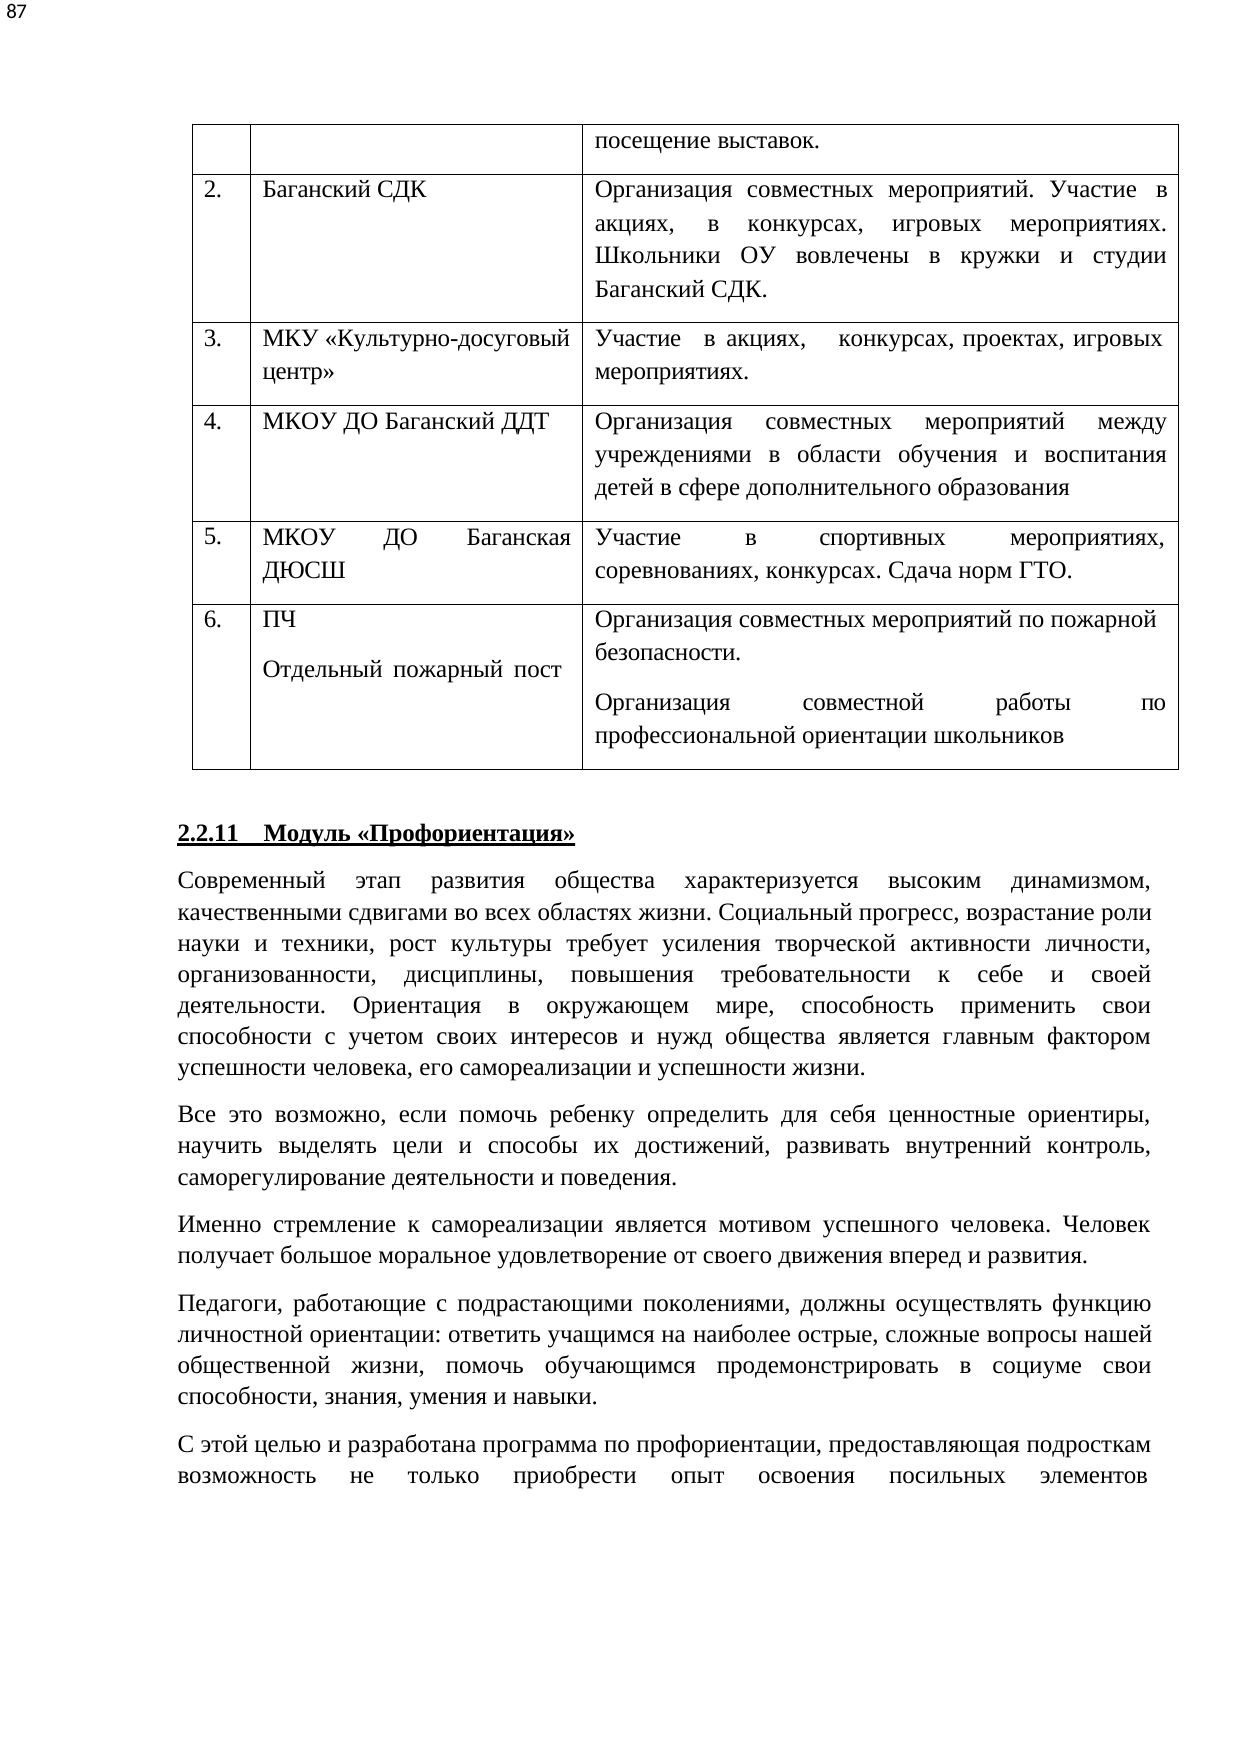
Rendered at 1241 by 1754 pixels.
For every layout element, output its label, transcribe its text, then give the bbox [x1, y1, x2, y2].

table_cell Организация совместных мероприятий. Участие в акциях, в конкурсах, игровых мероприятиях. Школьники ОУ вовлечены в кружки и студии Баганский СДК. [583, 175, 1178, 322]
text С этой целью и разработана программа по профориентации, предоставляющая подросткам возможность не только приобрести опыт освоения посильных элементов [177, 1429, 1152, 1488]
text Все это возможно, если помочь ребенку определить для себя ценностные ориентиры, научить выделять цели и способы их достижений, развивать внутренний контроль, саморегулирование деятельности и поведения. [177, 1099, 1152, 1190]
text Педагоги, работающие с подрастающими поколениями, должны осуществлять функцию личностной ориентации: ответить учащимся на наиболее острые, сложные вопросы нашей общественной жизни, помочь обучающимся продемонстрировать в социуме свои способности, знания, умения и навыки. [177, 1288, 1152, 1410]
text Современный этап развития общества характеризуется высоким динамизмом, качественными сдвигами во всех областях жизни. Социальный прогресс, возрастание роли науки и техники, рост культуры требует усиления творческой активности личности, организованности, дисциплины, повышения требовательности к себе и своей деятельности. Ориентация в окружающем мире, способность применить свои способности с учетом своих интересов и нужд общества является главным фактором успешности человека, его самореализации и успешности жизни. [177, 866, 1152, 1081]
table_cell Организация совместных мероприятий по пожарной безопасности. Организация совместной работы по профессиональной ориентации школьников [583, 605, 1178, 769]
table_cell ПЧ Отдельный пожарный пост [251, 605, 582, 769]
table_cell Участие в спортивных мероприятиях, соревнованиях, конкурсах. Сдача норм ГТО. [583, 522, 1178, 603]
table_header [193, 125, 250, 173]
subtitle Модуль «Профориентация» [177, 818, 1209, 847]
table_cell МКУ «Культурно-досуговый центр» [251, 323, 582, 405]
table_cell 3. [193, 323, 250, 405]
table_cell 2. [193, 175, 250, 322]
table_cell 4. [193, 406, 250, 521]
table_cell 6. [193, 605, 250, 769]
text Именно стремление к самореализации является мотивом успешного человека. Человек получает большое моральное удовлетворение от своего движения вперед и развития. [177, 1209, 1151, 1269]
table_header [251, 125, 582, 173]
table_cell Баганский СДК [251, 175, 582, 322]
table_cell МКОУ ДО Баганский ДДТ [251, 406, 582, 521]
table_cell Участие в акциях, конкурсах, проектах, игровых мероприятиях. [583, 323, 1178, 405]
table_cell Организация совместных мероприятий между учреждениями в области обучения и воспитания детей в сфере дополнительного образования [583, 406, 1178, 521]
table_cell 5. [193, 522, 250, 603]
table_cell МКОУ ДО Баганская ДЮСШ [251, 522, 582, 603]
table_header посещение выставок. [583, 125, 1178, 173]
